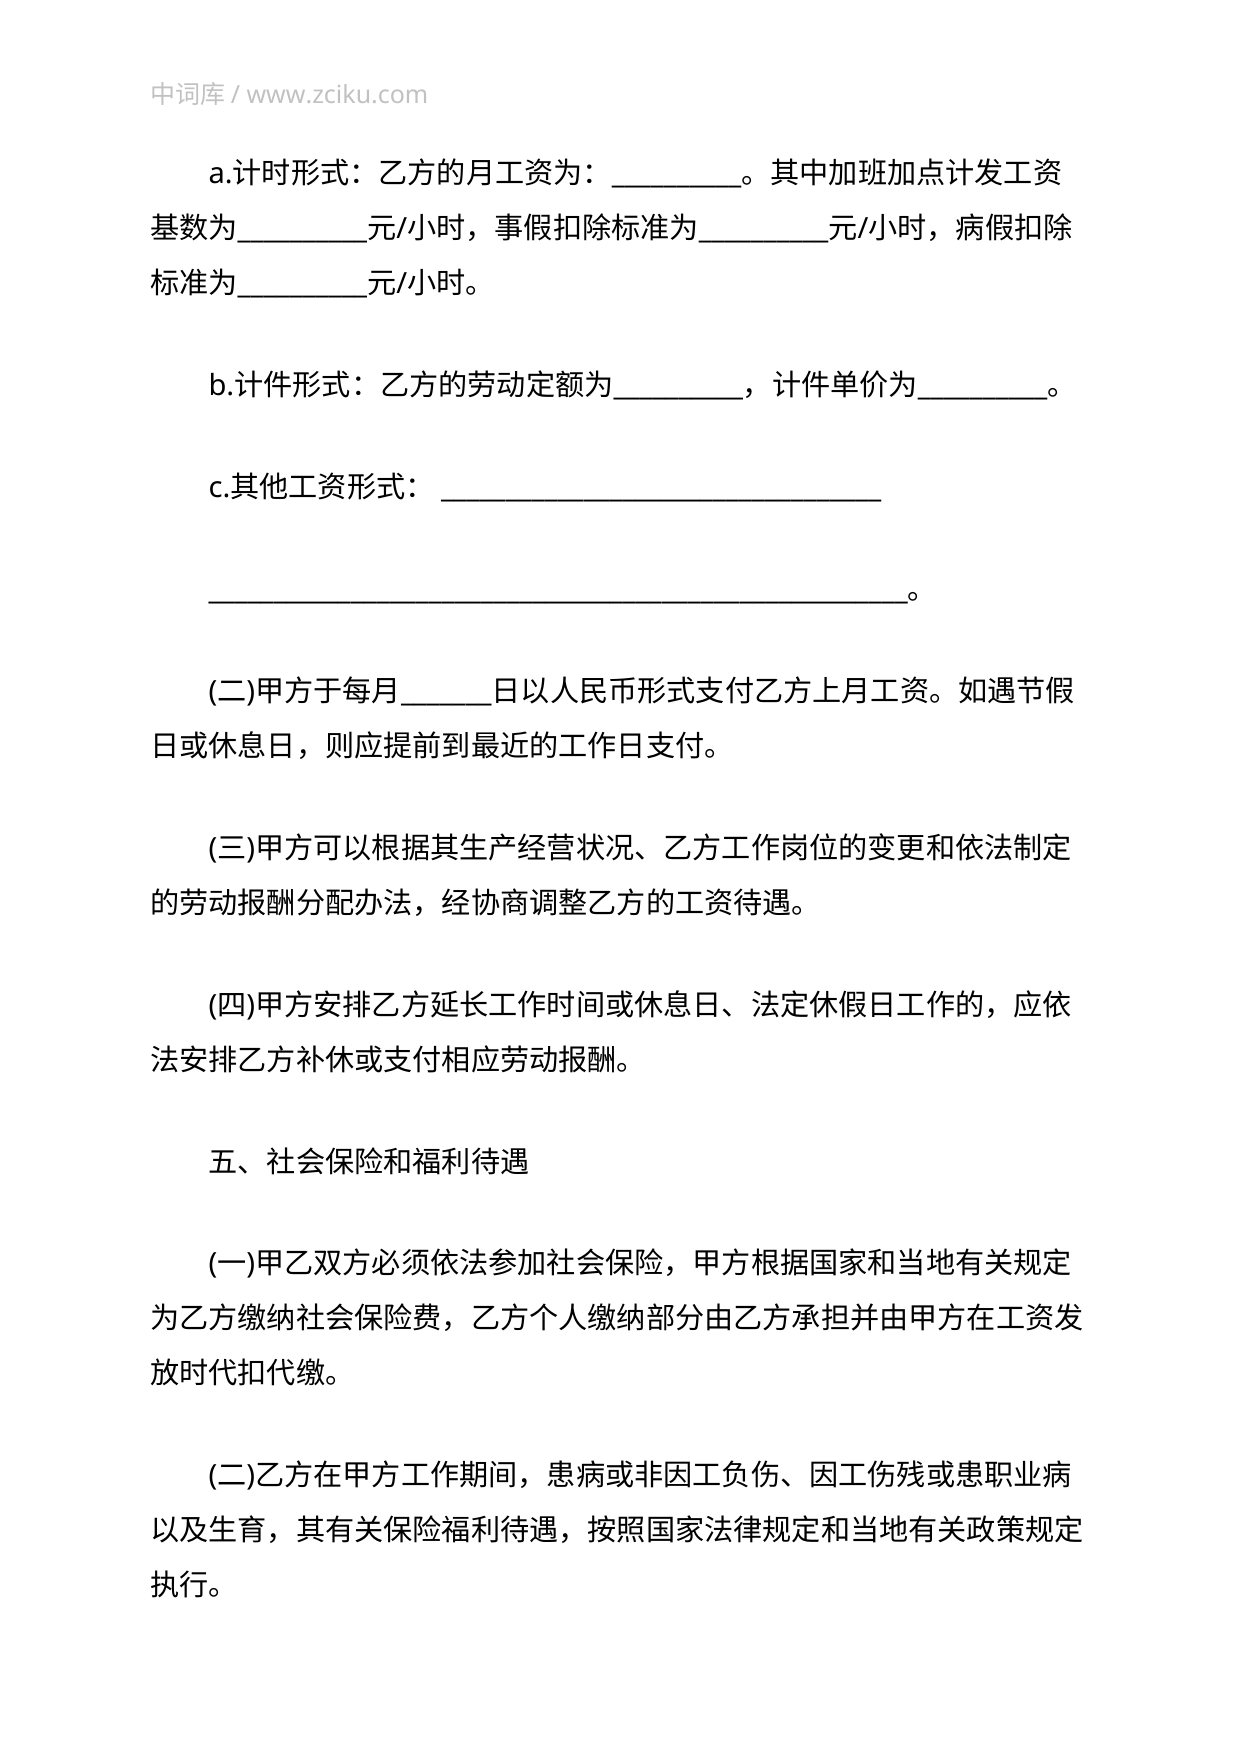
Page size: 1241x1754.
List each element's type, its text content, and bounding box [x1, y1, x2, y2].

text 五、社会保险和福利待遇 [150, 1138, 1090, 1181]
text (二)甲方于每月_______日以人民币形式支付乙方上月工资。如遇节假日或休息日，则应提前到最近的工作日支付。 [150, 668, 1090, 765]
text (三)甲方可以根据其生产经营状况、乙方工作岗位的变更和依法制定的劳动报酬分配办法，经协商调整乙方的工资待遇。 [150, 825, 1090, 922]
text (四)甲方安排乙方延长工作时间或休息日、法定休假日工作的，应依法安排乙方补休或支付相应劳动报酬。 [150, 981, 1090, 1079]
text (二)乙方在甲方工作期间，患病或非因工负伤、因工伤残或患职业病以及生育，其有关保险福利待遇，按照国家法律规定和当地有关政策规定执行。 [150, 1452, 1090, 1604]
text c.其他工资形式： __________________________________ [150, 464, 1090, 506]
text (一)甲乙双方必须依法参加社会保险，甲方根据国家和当地有关规定为乙方缴纳社会保险费，乙方个人缴纳部分由乙方承担并由甲方在工资发放时代扣代缴。 [150, 1240, 1090, 1392]
text ______________________________________________________。 [150, 566, 1090, 608]
text a.计时形式：乙方的月工资为：__________。其中加班加点计发工资基数为__________元/小时，事假扣除标准为__________元/小时，病假扣除标准为__________元/小时。 [150, 150, 1090, 302]
text b.计件形式：乙方的劳动定额为__________，计件单价为__________。 [150, 362, 1090, 404]
